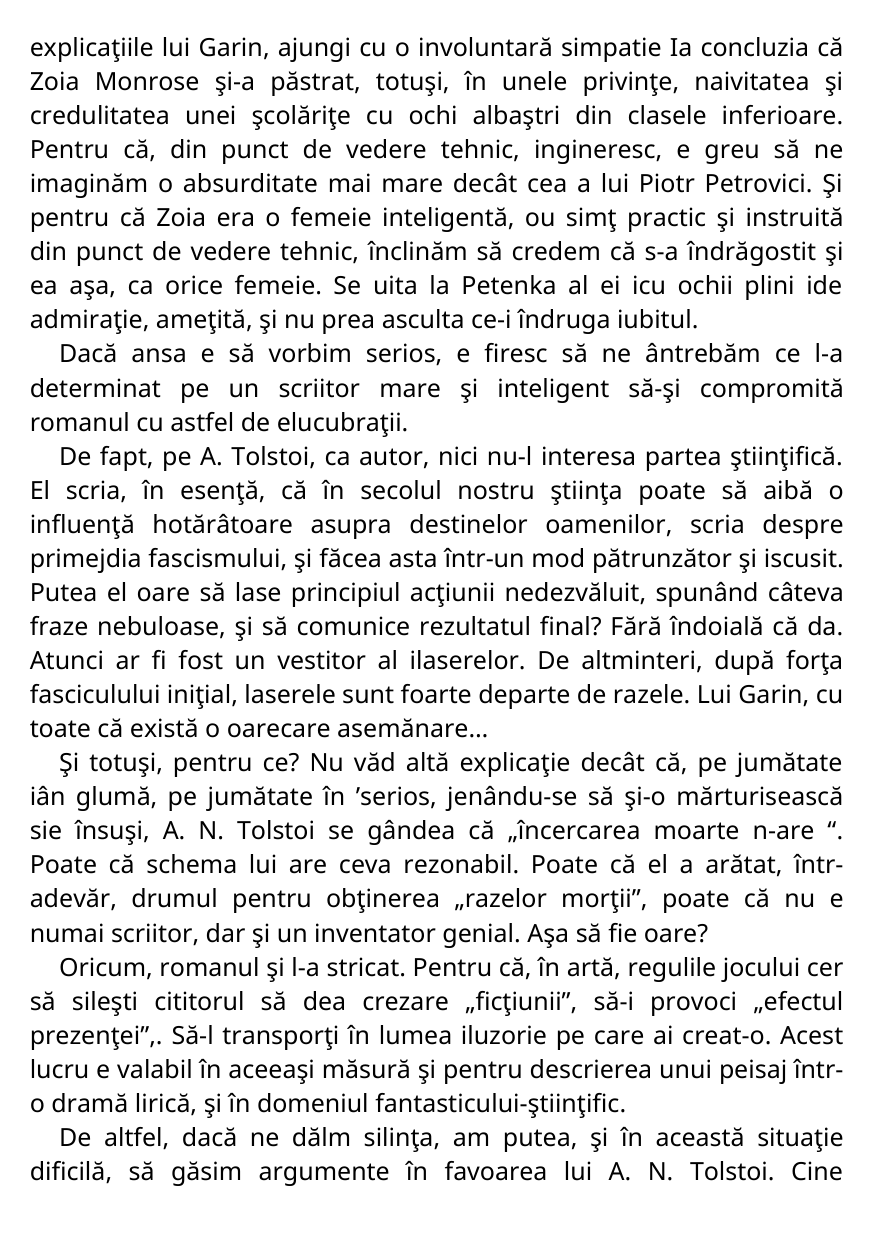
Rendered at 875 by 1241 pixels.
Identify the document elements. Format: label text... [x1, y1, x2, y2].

text Şi totuşi, pentru ce? Nu văd altă explicaţie decât că, pe jumătate iân glumă, pe jumătate în ’serios, jenându-se să şi-o mărturisească sie însuşi, A. N. Tolstoi se gândea că „încercarea moarte n-are “. Poate că schema lui are ceva rezonabil. Poate că el a arătat, într-adevăr, drumul pentru obţinerea „razelor morţii”, poate că nu e numai scriitor, dar şi un inventator genial. Aşa să fie oare? [29, 745, 844, 949]
text Dacă ansa e să vorbim serios, e firesc să ne ântrebăm ce l-a determinat pe un scriitor mare şi inteligent să-şi compromită romanul cu astfel de elucubraţii. [29, 336, 844, 438]
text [29, 29, 844, 336]
text De fapt, pe A. Tolstoi, ca autor, nici nu-l interesa partea ştiinţifică. El scria, în esenţă, că în secolul nostru ştiinţa poate să aibă o influenţă hotărâtoare asupra destinelor oamenilor, scria despre primejdia fascismului, şi făcea asta într-un mod pătrunzător şi iscusit. Putea el oare să lase principiul acţiunii nedezvăluit, spunând câteva fraze nebuloase, şi să comunice rezultatul final? Fără îndoială că da. Atunci ar fi fost un vestitor al ilaserelor. De altminteri, după forţa fasciculului iniţial, laserele sunt foarte departe de razele. Lui Garin, cu toate că există o oarecare asemănare… [29, 438, 844, 745]
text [29, 1119, 844, 1188]
text Oricum, romanul şi l-a stricat. Pentru că, în artă, regulile jocului cer să sileşti cititorul să dea crezare „ficţiunii”, să-i provoci „efectul prezenţei”,. Să-l transporţi în lumea iluzorie pe care ai creat-o. Acest lucru e valabil în aceeaşi măsură şi pentru descrierea unui peisaj într-o dramă lirică, şi în domeniul fantasticului-ştiinţific. [29, 949, 844, 1119]
